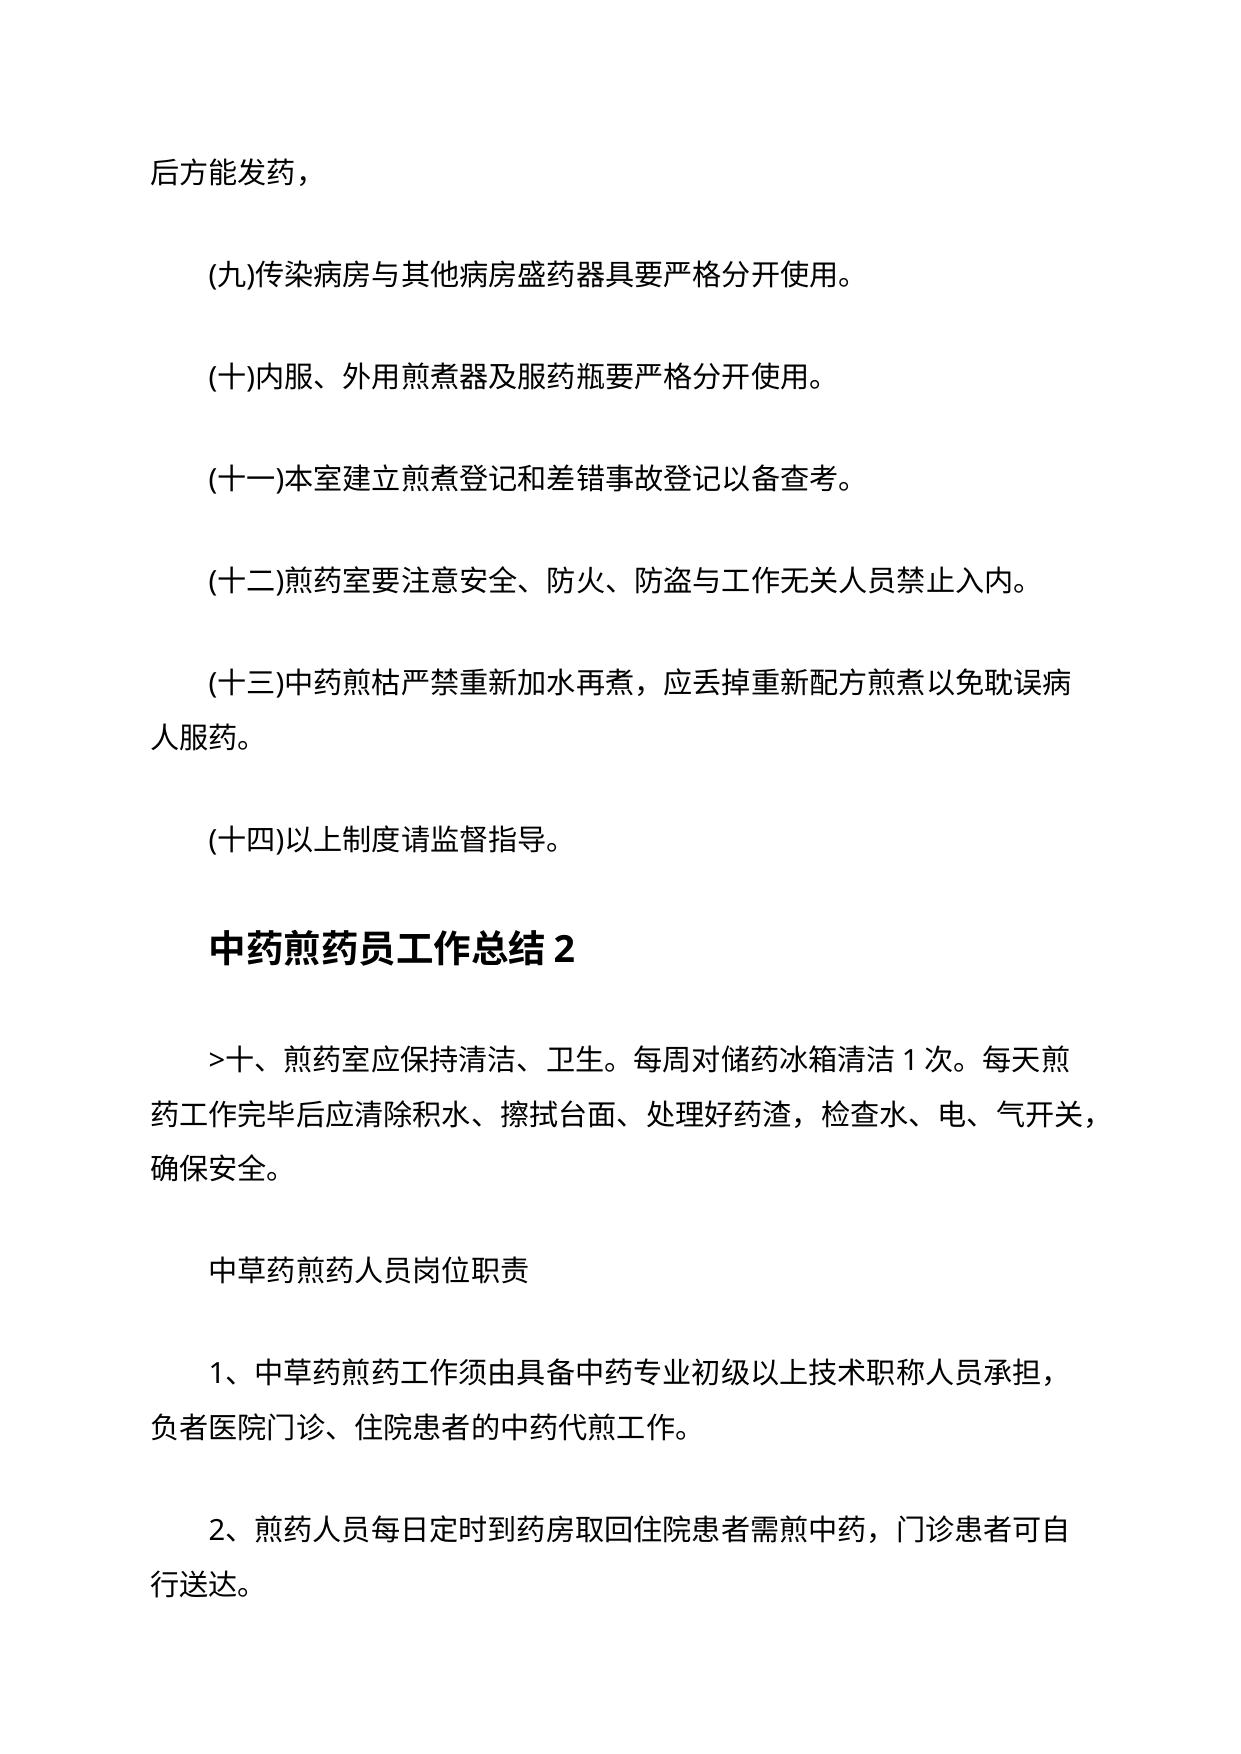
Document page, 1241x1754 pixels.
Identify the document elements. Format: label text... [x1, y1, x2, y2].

text (十)内服、外用煎煮器及服药瓶要严格分开使用。 [150, 354, 1090, 396]
text (十二)煎药室要注意安全、防火、防盗与工作无关人员禁止入内。 [150, 558, 1090, 600]
text (十四)以上制度请监督指导。 [150, 816, 1090, 859]
text 中药煎药员工作总结2 [150, 918, 1090, 973]
text (九)传染病房与其他病房盛药器具要严格分开使用。 [150, 252, 1090, 294]
text (十一)本室建立煎煮登记和差错事故登记以备查考。 [150, 456, 1090, 498]
text (十三)中药煎枯严禁重新加水再煮，应丢掉重新配方煎煮以免耽误病人服药。 [150, 660, 1090, 757]
text >十、煎药室应保持清洁、卫生。每周对储药冰箱清洁1次。每天煎药工作完毕后应清除积水、擦拭台面、处理好药渣，检查水、电、气开关，确保安全。 [150, 1036, 1090, 1188]
text 2、煎药人员每日定时到药房取回住院患者需煎中药，门诊患者可自行送达。 [150, 1506, 1090, 1603]
text 1、中草药煎药工作须由具备中药专业初级以上技术职称人员承担，负者医院门诊、住院患者的中药代煎工作。 [150, 1349, 1090, 1447]
text 中草药煎药人员岗位职责 [150, 1248, 1090, 1290]
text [150, 150, 1090, 192]
